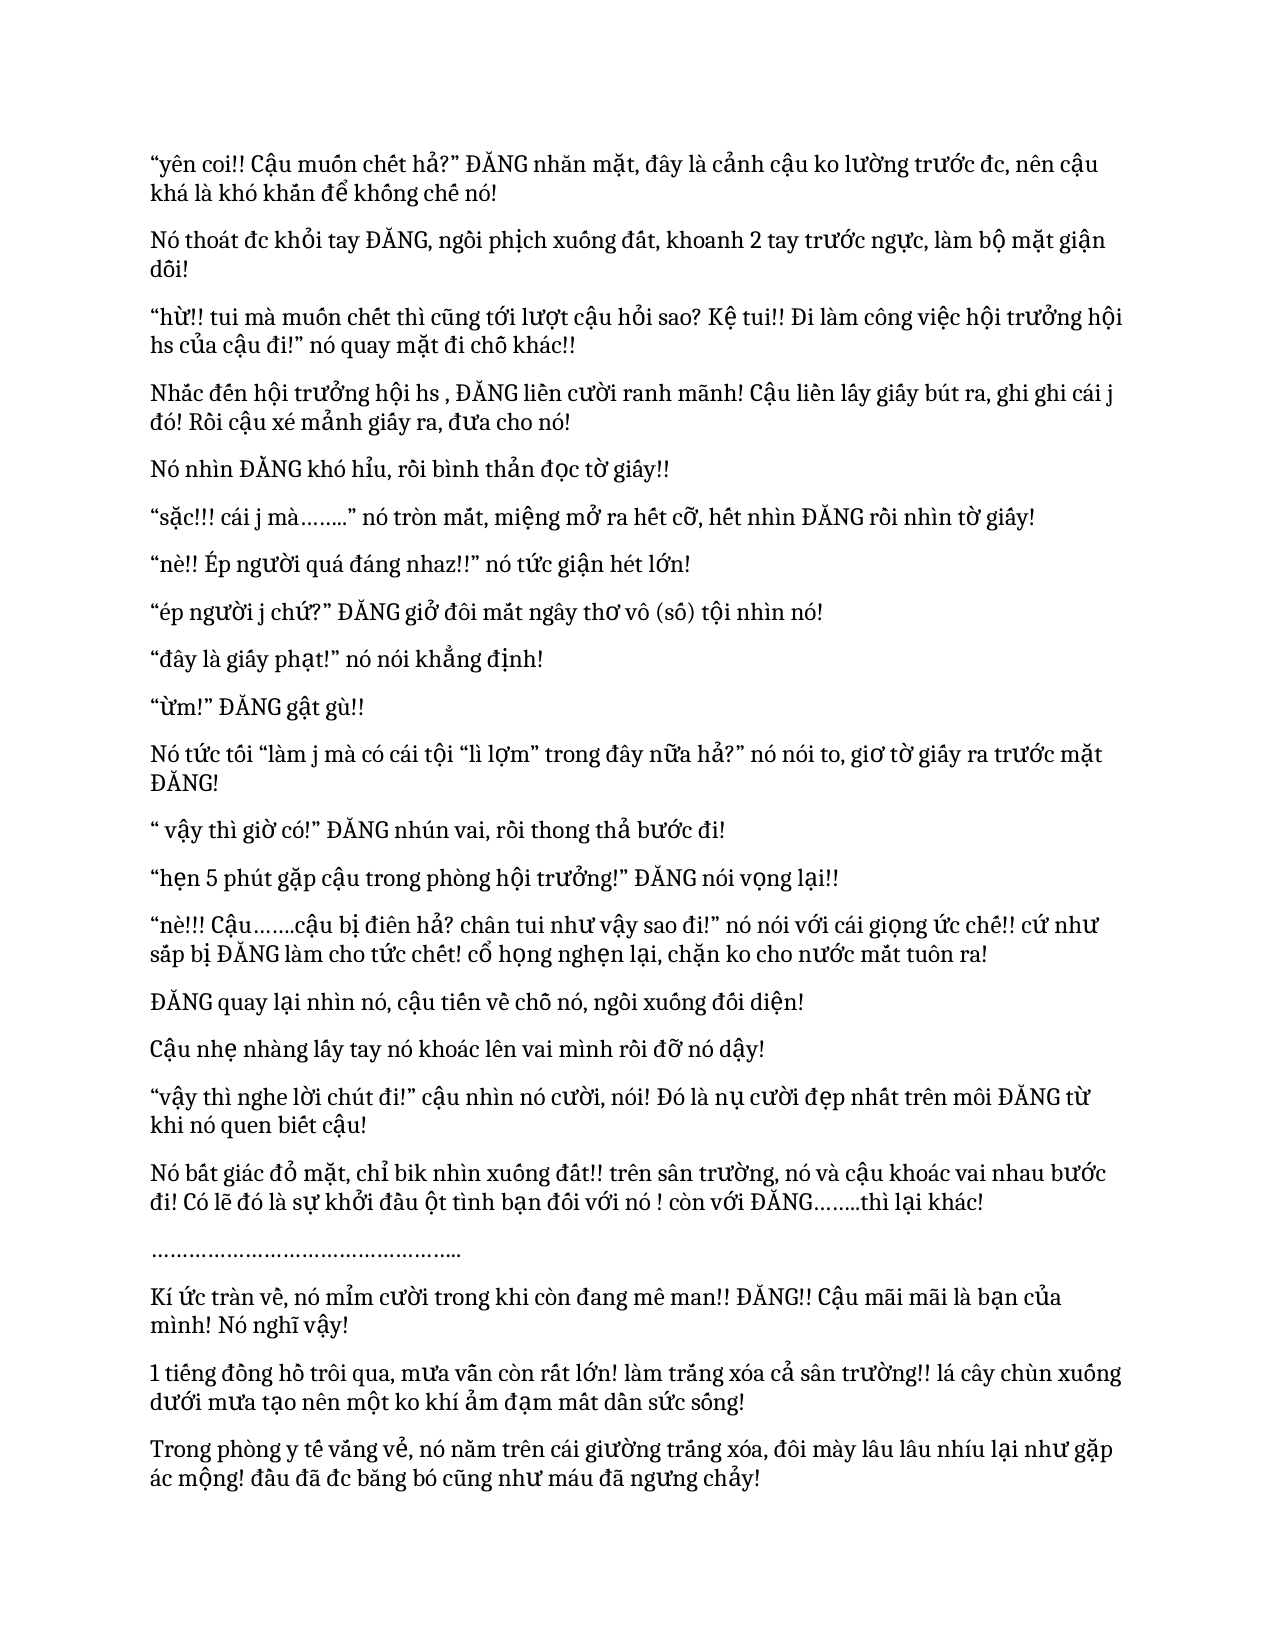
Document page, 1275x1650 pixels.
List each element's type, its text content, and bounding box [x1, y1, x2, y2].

text “vậy thì nghe lời chút đi!” cậu nhìn nó cười, nói! Đó là nụ cười đẹp nhất trên môi ĐĂNG từ khi nó quen biết cậu! [150, 1082, 1125, 1140]
text ĐĂNG quay lại nhìn nó, cậu tiến về chỗ nó, ngồi xuống đối diện! [150, 987, 1125, 1016]
text Nhắc đến hội trưởng hội hs , ĐĂNG liền cười ranh mãnh! Cậu liền lấy giấy bút ra, ghi ghi cái j đó! Rồi cậu xé mảnh giấy ra, đưa cho nó! [150, 379, 1125, 436]
text “nè!!! Cậu…….cậu bị điên hả? chân tui như vậy sao đi!” nó nói với cái giọng ức chế!! cứ như sắp bị ĐĂNG làm cho tức chết! cổ họng nghẹn lại, chặn ko cho nước mắt tuôn ra! [150, 911, 1125, 969]
text “yên coi!! Cậu muốn chết hả?” ĐĂNG nhăn mặt, đây là cảnh cậu ko lường trước đc, nên cậu khá là khó khắn để khống chế nó! [150, 150, 1125, 207]
text “sặc!!! cái j mà……..” nó tròn mắt, miệng mở ra hết cỡ, hết nhìn ĐĂNG rồi nhìn tờ giấy! [150, 502, 1125, 531]
text “hẹn 5 phút gặp cậu trong phòng hội trưởng!” ĐĂNG nói vọng lại!! [150, 864, 1125, 892]
text “ vậy thì giờ có!” ĐĂNG nhún vai, rồi thong thả bước đi! [150, 816, 1125, 845]
text Nó nhìn ĐẰNG khó hỉu, rồi bình thản đọc tờ giấy!! [150, 455, 1125, 484]
text “ừm!” ĐĂNG gật gù!! [150, 692, 1125, 721]
text 1 tiếng đồng hồ trôi qua, mưa vẫn còn rất lớn! làm trắng xóa cả sân trường!! lá cây chùn xuống dưới mưa tạo nên một ko khí ảm đạm mất dần sức sống! [150, 1359, 1125, 1416]
text “ép người j chứ?” ĐĂNG giở đôi mắt ngây thơ vô (số) tội nhìn nó! [150, 597, 1125, 626]
text “nè!! Ép người quá đáng nhaz!!” nó tức giận hét lớn! [150, 550, 1125, 579]
text “hừ!! tui mà muốn chết thì cũng tới lượt cậu hỏi sao? Kệ tui!! Đi làm công việc hội trưởng hội hs của cậu đi!” nó quay mặt đi chỗ khác!! [150, 302, 1125, 360]
text Cậu nhẹ nhàng lấy tay nó khoác lên vai mình rồi đỡ nó dậy! [150, 1035, 1125, 1064]
text Kí ức tràn về, nó mỉm cười trong khi còn đang mê man!! ĐĂNG!! Cậu mãi mãi là bạn của mình! Nó nghĩ vậy! [150, 1282, 1125, 1340]
text “đây là giấy phạt!” nó nói khẳng định! [150, 645, 1125, 674]
text ………………………………………….. [150, 1235, 1125, 1264]
text Trong phòng y tế vắng vẻ, nó nằm trên cái giường trắng xóa, đôi mày lâu lâu nhíu lại như gặp ác mộng! đầu đã đc băng bó cũng như máu đã ngưng chảy! [150, 1435, 1125, 1492]
text Nó bất giác đỏ mặt, chỉ bik nhìn xuống đất!! trên sân trường, nó và cậu khoác vai nhau bước đi! Có lẽ đó là sự khởi đầu ột tình bạn đối với nó ! còn với ĐĂNG……..thì lại khác! [150, 1159, 1125, 1216]
text Nó tức tối “làm j mà có cái tội “lì lợm” trong đây nữa hả?” nó nói to, giơ tờ giấy ra trước mặt ĐĂNG! [150, 740, 1125, 797]
text Nó thoát đc khỏi tay ĐĂNG, ngồi phịch xuống đất, khoanh 2 tay trước ngực, làm bộ mặt giận dỗi! [150, 226, 1125, 284]
